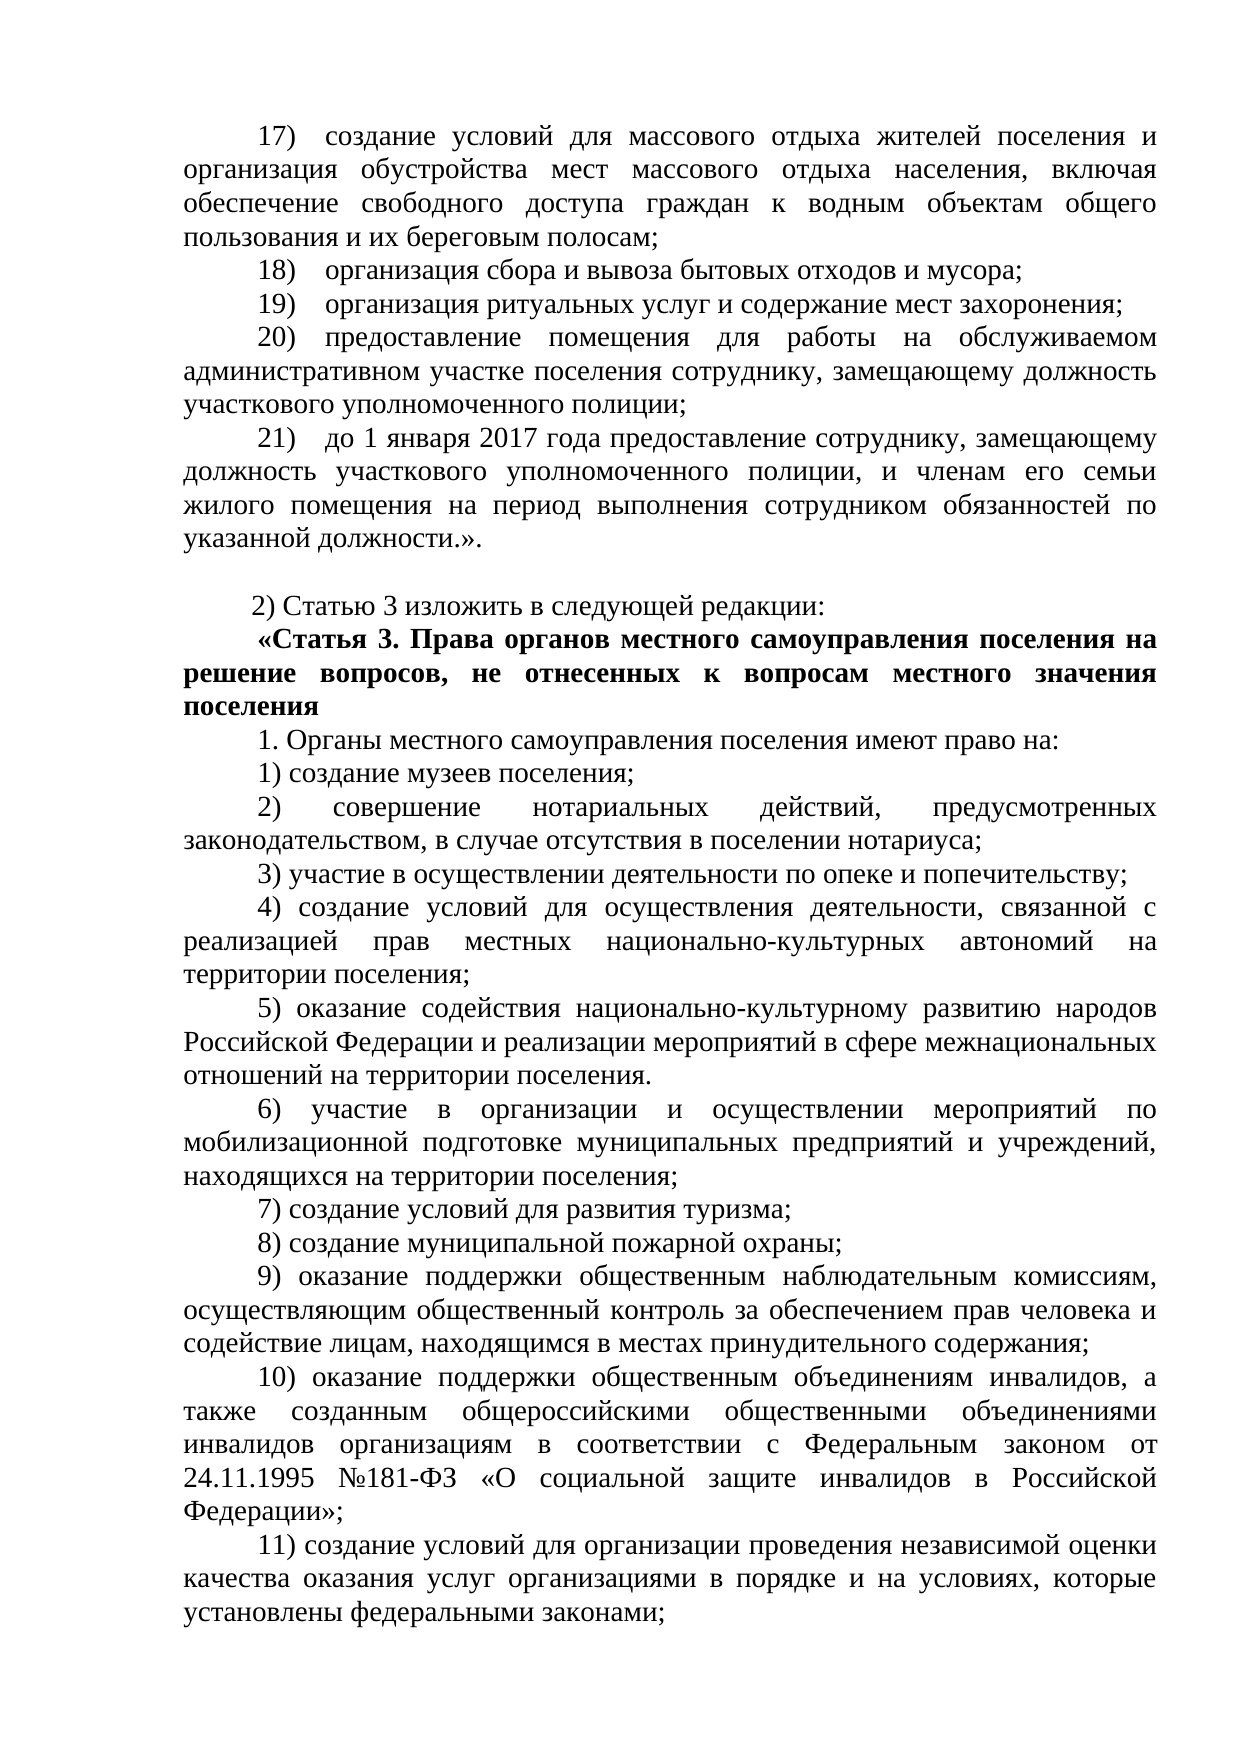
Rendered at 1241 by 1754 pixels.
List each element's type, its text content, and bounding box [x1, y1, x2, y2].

text 1. Органы местного самоуправления поселения имеют право на: [177, 722, 1152, 755]
text 9) оказание поддержки общественным наблюдательным комиссиям, осуществляющим общественный контроль за обеспечением прав человека и содействие лицам, находящимся в местах принудительного содержания; [177, 1258, 1152, 1359]
text «Статья 3. Права органов местного самоуправления поселения на решение вопросов, не отнесенных к вопросам местного значения поселения [177, 621, 1152, 722]
list организация ритуальных услуг и содержание мест захоронения; [177, 286, 1152, 319]
text 2) совершение нотариальных действий, предусмотренных законодательством, в случае отсутствия в поселении нотариуса; [177, 789, 1152, 856]
text 8) создание муниципальной пожарной охраны; [177, 1225, 1152, 1258]
text 6) участие в организации и осуществлении мероприятий по мобилизационной подготовке муниципальных предприятий и учреждений, находящихся на территории поселения; [177, 1091, 1152, 1191]
list создание условий для массового отдыха жителей поселения и организация обустройства мест массового отдыха населения, включая обеспечение свободного доступа граждан к водным объектам общего пользования и их береговым полосам; [177, 118, 1152, 252]
text 10) оказание поддержки общественным объединениям инвалидов, а также созданным общероссийскими общественными объединениями инвалидов организациям в соответствии с Федеральным законом от 24.11.1995 №181-ФЗ «О социальной защите инвалидов в Российской Федерации»; [177, 1359, 1152, 1527]
list до 1 января 2017 года предоставление сотруднику, замещающему должность участкового уполномоченного полиции, и членам его семьи жилого помещения на период выполнения сотрудником обязанностей по указанной должности.». [177, 420, 1152, 554]
text 2) Статью 3 изложить в следующей редакции: [177, 588, 1152, 621]
text 11) создание условий для организации проведения независимой оценки качества оказания услуг организациями в порядке и на условиях, которые установлены федеральными законами; [177, 1527, 1152, 1627]
text 7) создание условий для развития туризма; [177, 1191, 1152, 1225]
list организация сбора и вывоза бытовых отходов и мусора; [177, 252, 1152, 286]
text 4) создание условий для осуществления деятельности, связанной с реализацией прав местных национально-культурных автономий на территории поселения; [177, 889, 1152, 990]
text 5) оказание содействия национально-культурному развитию народов Российской Федерации и реализации мероприятий в сфере межнациональных отношений на территории поселения. [177, 990, 1152, 1091]
text 1) создание музеев поселения; [177, 755, 1152, 789]
text 3) участие в осуществлении деятельности по опеке и попечительству; [177, 856, 1152, 889]
list предоставление помещения для работы на обслуживаемом административном участке поселения сотруднику, замещающему должность участкового уполномоченного полиции; [177, 319, 1152, 420]
